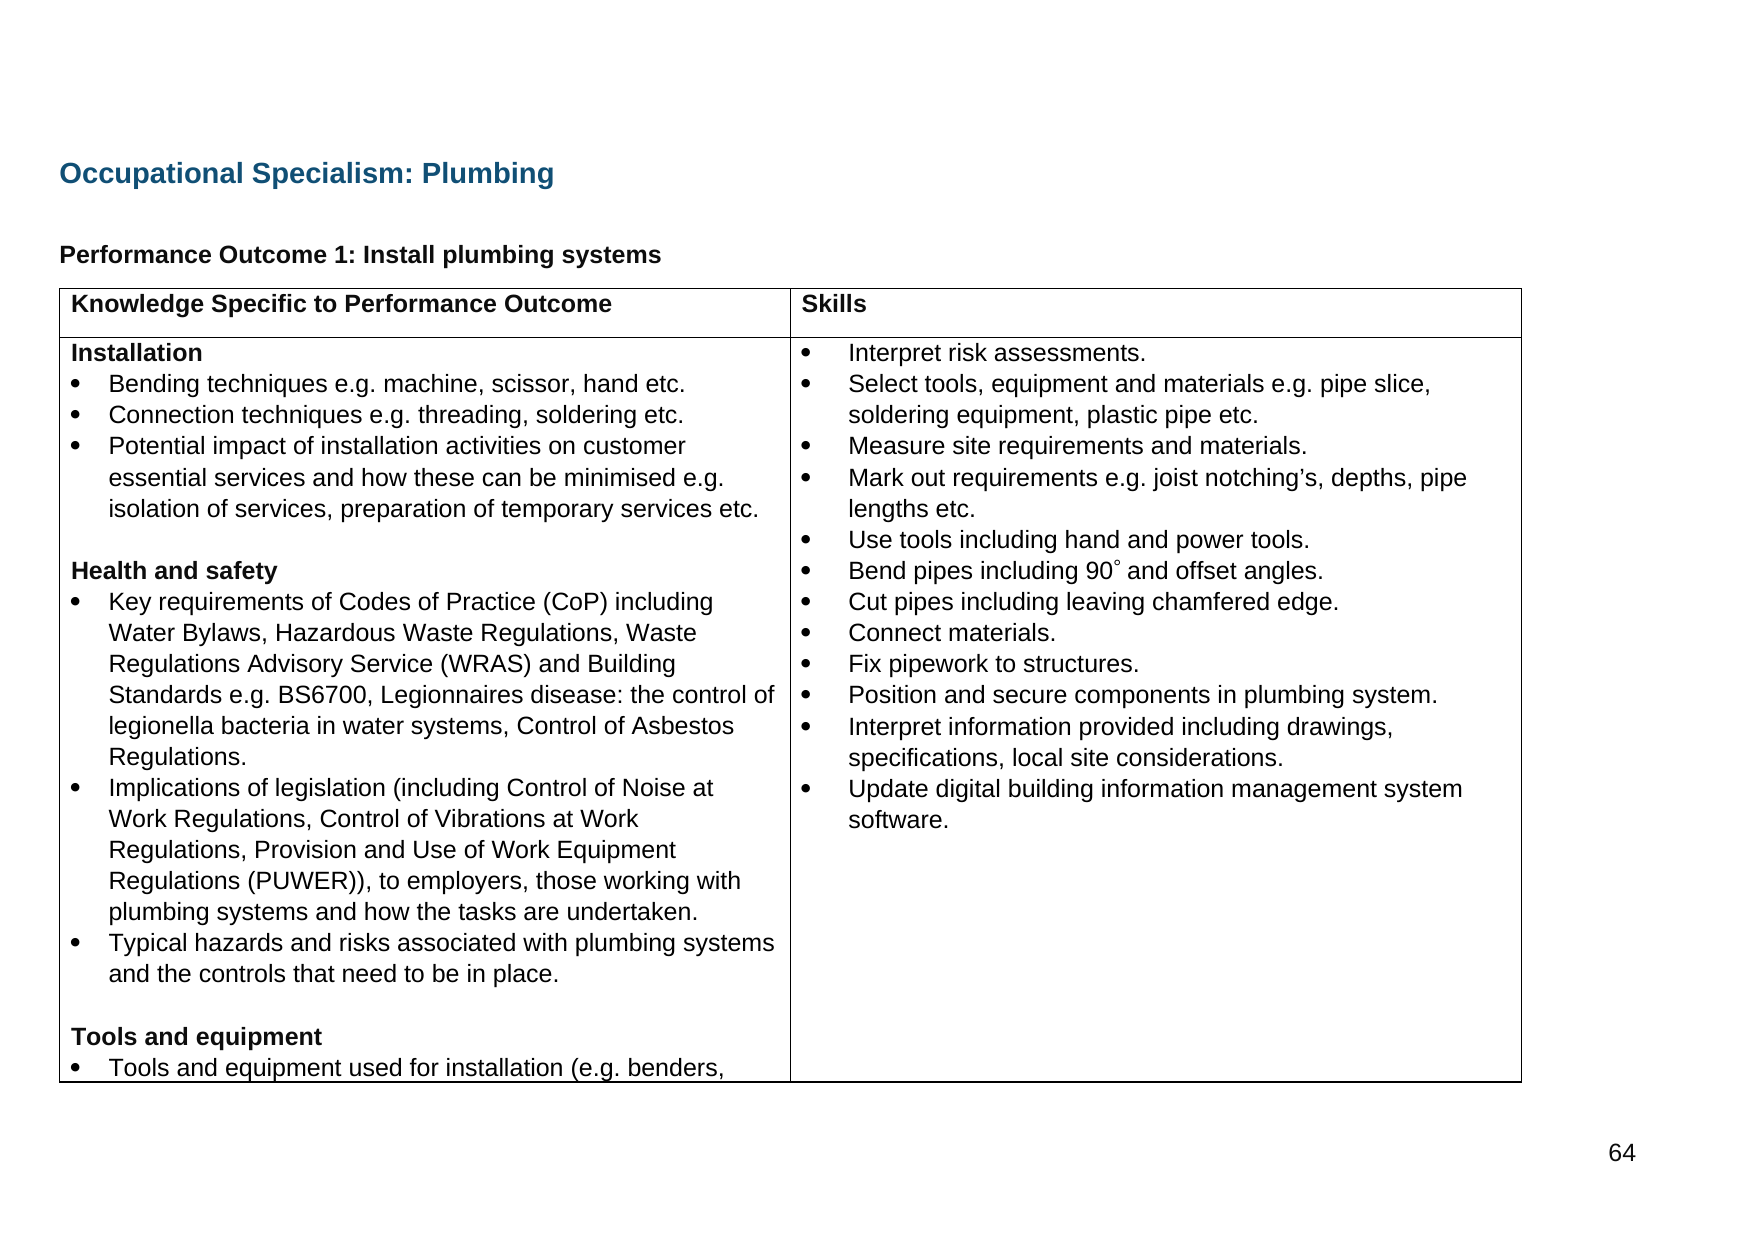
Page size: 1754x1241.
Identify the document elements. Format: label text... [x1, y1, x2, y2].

text Performance Outcome 1: Install plumbing systems [59, 241, 1636, 269]
subtitle Occupational Specialism: Plumbing [59, 156, 1636, 189]
table_header Skills [791, 289, 1521, 337]
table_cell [791, 338, 1521, 1081]
table_header Knowledge Specific to Performance Outcome [60, 289, 790, 337]
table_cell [60, 338, 790, 1081]
